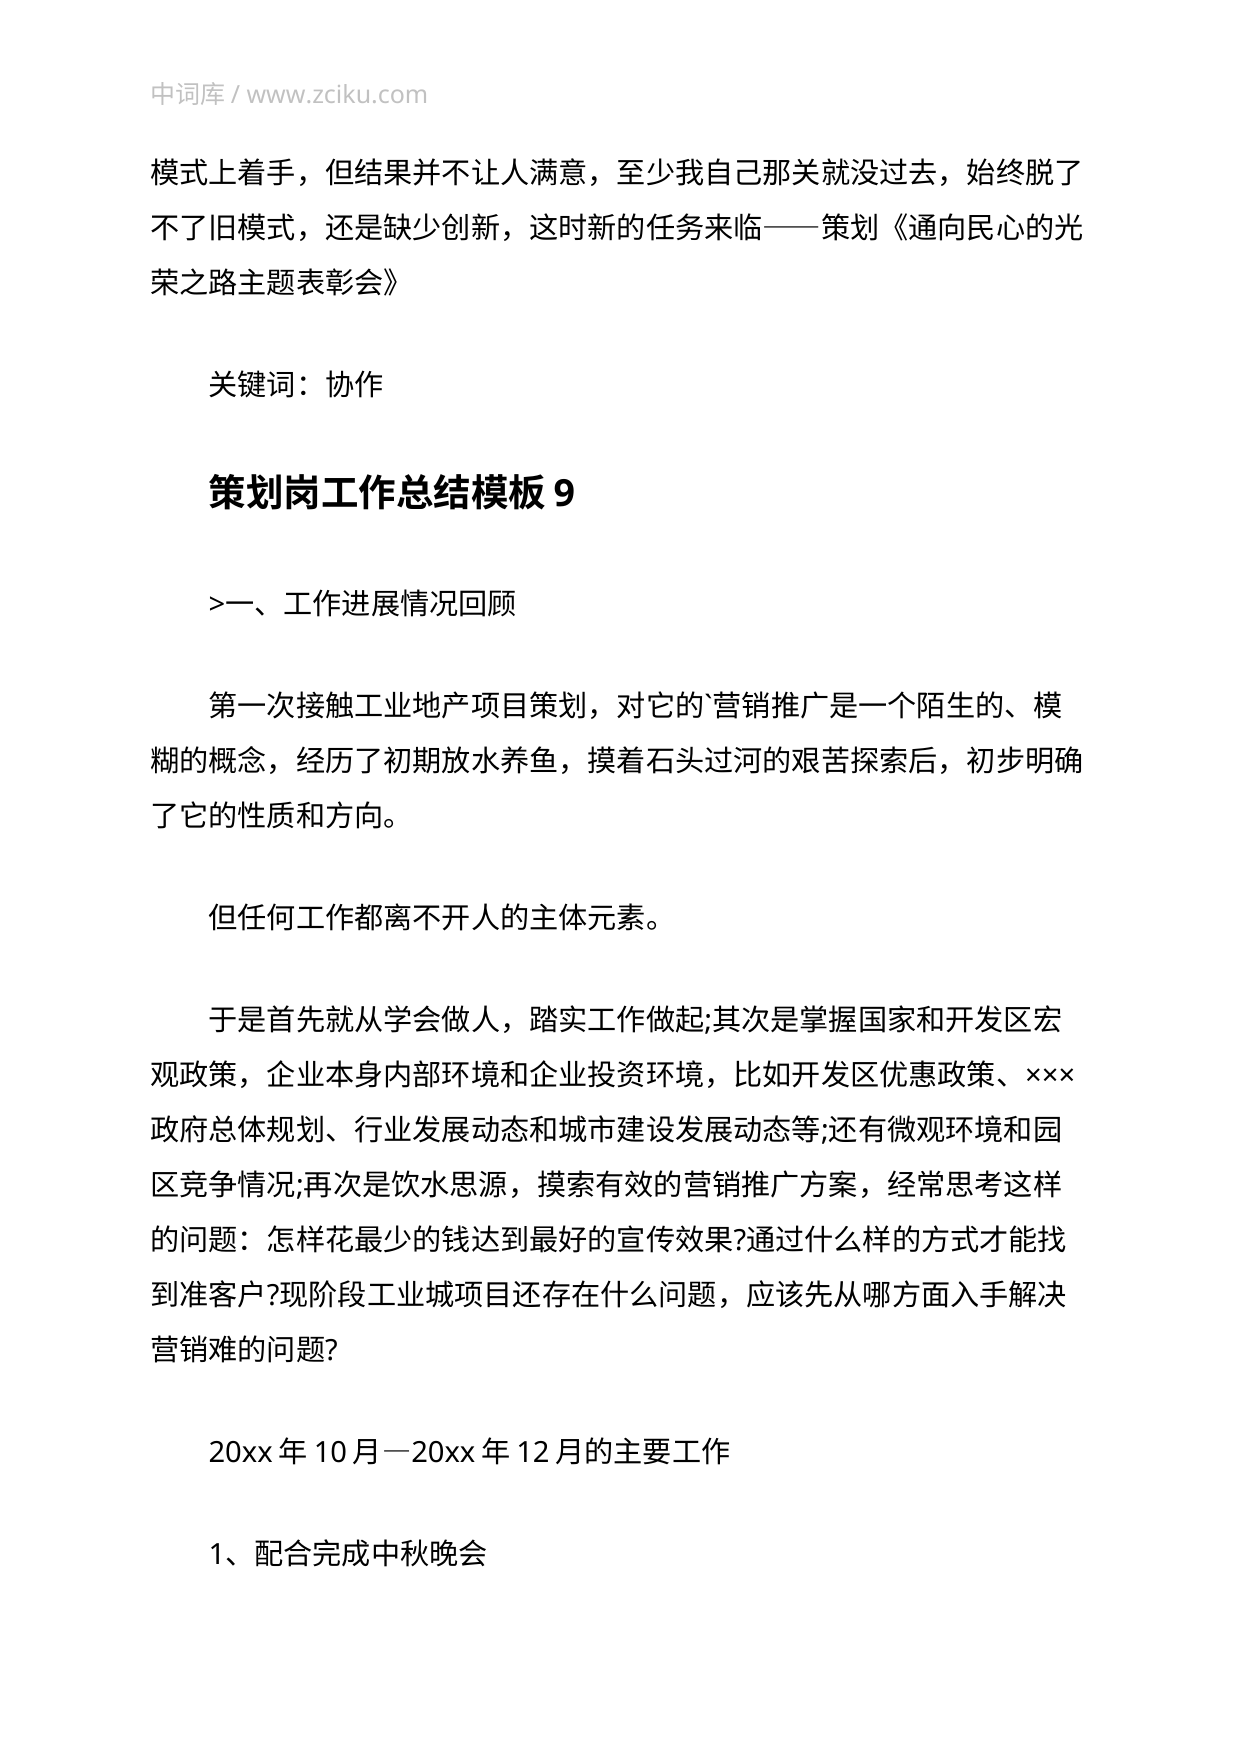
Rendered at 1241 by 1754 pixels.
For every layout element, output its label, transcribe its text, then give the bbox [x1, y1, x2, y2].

text 20xx年10月—20xx年12月的主要工作 [150, 1428, 1090, 1471]
text >一、工作进展情况回顾 [150, 581, 1090, 623]
text 1、配合完成中秋晚会 [150, 1530, 1090, 1573]
text 但任何工作都离不开人的主体元素。 [150, 894, 1090, 937]
text 关键词：协作 [150, 362, 1090, 404]
text 于是首先就从学会做人，踏实工作做起;其次是掌握国家和开发区宏观政策，企业本身内部环境和企业投资环境，比如开发区优惠政策、×××政府总体规划、行业发展动态和城市建设发展动态等;还有微观环境和园区竞争情况;再次是饮水思源，摸索有效的营销推广方案，经常思考这样的问题：怎样花最少的钱达到最好的宣传效果?通过什么样的方式才能找到准客户?现阶段工业城项目还存在什么问题，应该先从哪方面入手解决营销难的问题? [150, 996, 1090, 1369]
text 第一次接触工业地产项目策划，对它的`营销推广是一个陌生的、模糊的概念，经历了初期放水养鱼，摸着石头过河的艰苦探索后，初步明确了它的性质和方向。 [150, 683, 1090, 835]
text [150, 150, 1090, 302]
text 策划岗工作总结模板9 [150, 463, 1090, 518]
